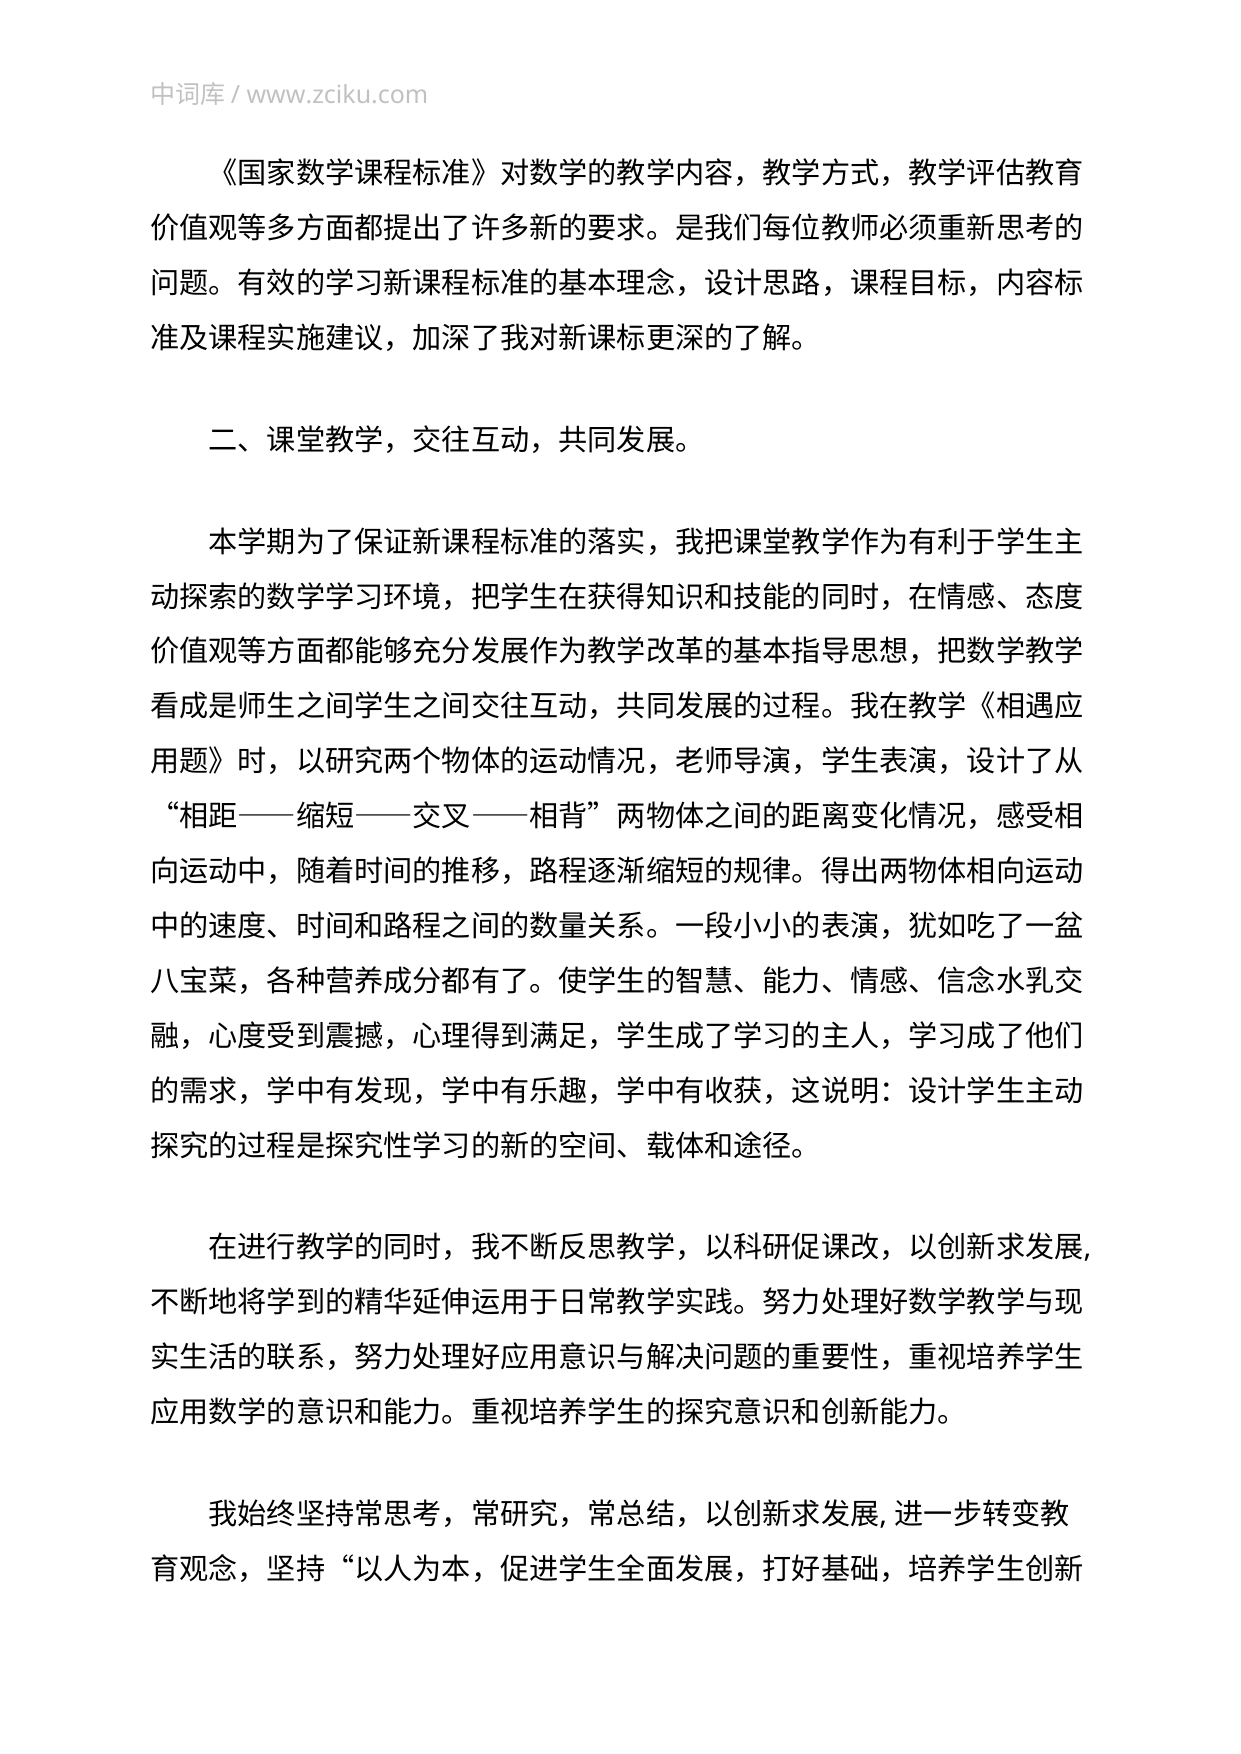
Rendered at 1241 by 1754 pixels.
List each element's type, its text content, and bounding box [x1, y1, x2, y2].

text 在进行教学的同时，我不断反思教学，以科研促课改，以创新求发展,不断地将学到的精华延伸运用于日常教学实践。努力处理好数学教学与现实生活的联系，努力处理好应用意识与解决问题的重要性，重视培养学生应用数学的意识和能力。重视培养学生的探究意识和创新能力。 [150, 1224, 1090, 1431]
text 本学期为了保证新课程标准的落实，我把课堂教学作为有利于学生主动探索的数学学习环境，把学生在获得知识和技能的同时，在情感、态度价值观等方面都能够充分发展作为教学改革的基本指导思想，把数学教学看成是师生之间学生之间交往互动，共同发展的过程。我在教学《相遇应用题》时，以研究两个物体的运动情况，老师导演，学生表演，设计了从“相距——缩短——交叉——相背”两物体之间的距离变化情况，感受相向运动中，随着时间的推移，路程逐渐缩短的规律。得出两物体相向运动中的速度、时间和路程之间的数量关系。一段小小的表演，犹如吃了一盆八宝菜，各种营养成分都有了。使学生的智慧、能力、情感、信念水乳交融，心度受到震撼，心理得到满足，学生成了学习的主人，学习成了他们的需求，学中有发现，学中有乐趣，学中有收获，这说明：设计学生主动探究的过程是探究性学习的新的空间、载体和途径。 [150, 518, 1090, 1164]
text 二、课堂教学，交往互动，共同发展。 [150, 416, 1090, 459]
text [150, 1490, 1090, 1588]
text 《国家数学课程标准》对数学的教学内容，教学方式，教学评估教育价值观等多方面都提出了许多新的要求。是我们每位教师必须重新思考的问题。有效的学习新课程标准的基本理念，设计思路，课程目标，内容标准及课程实施建议，加深了我对新课标更深的了解。 [150, 150, 1090, 357]
